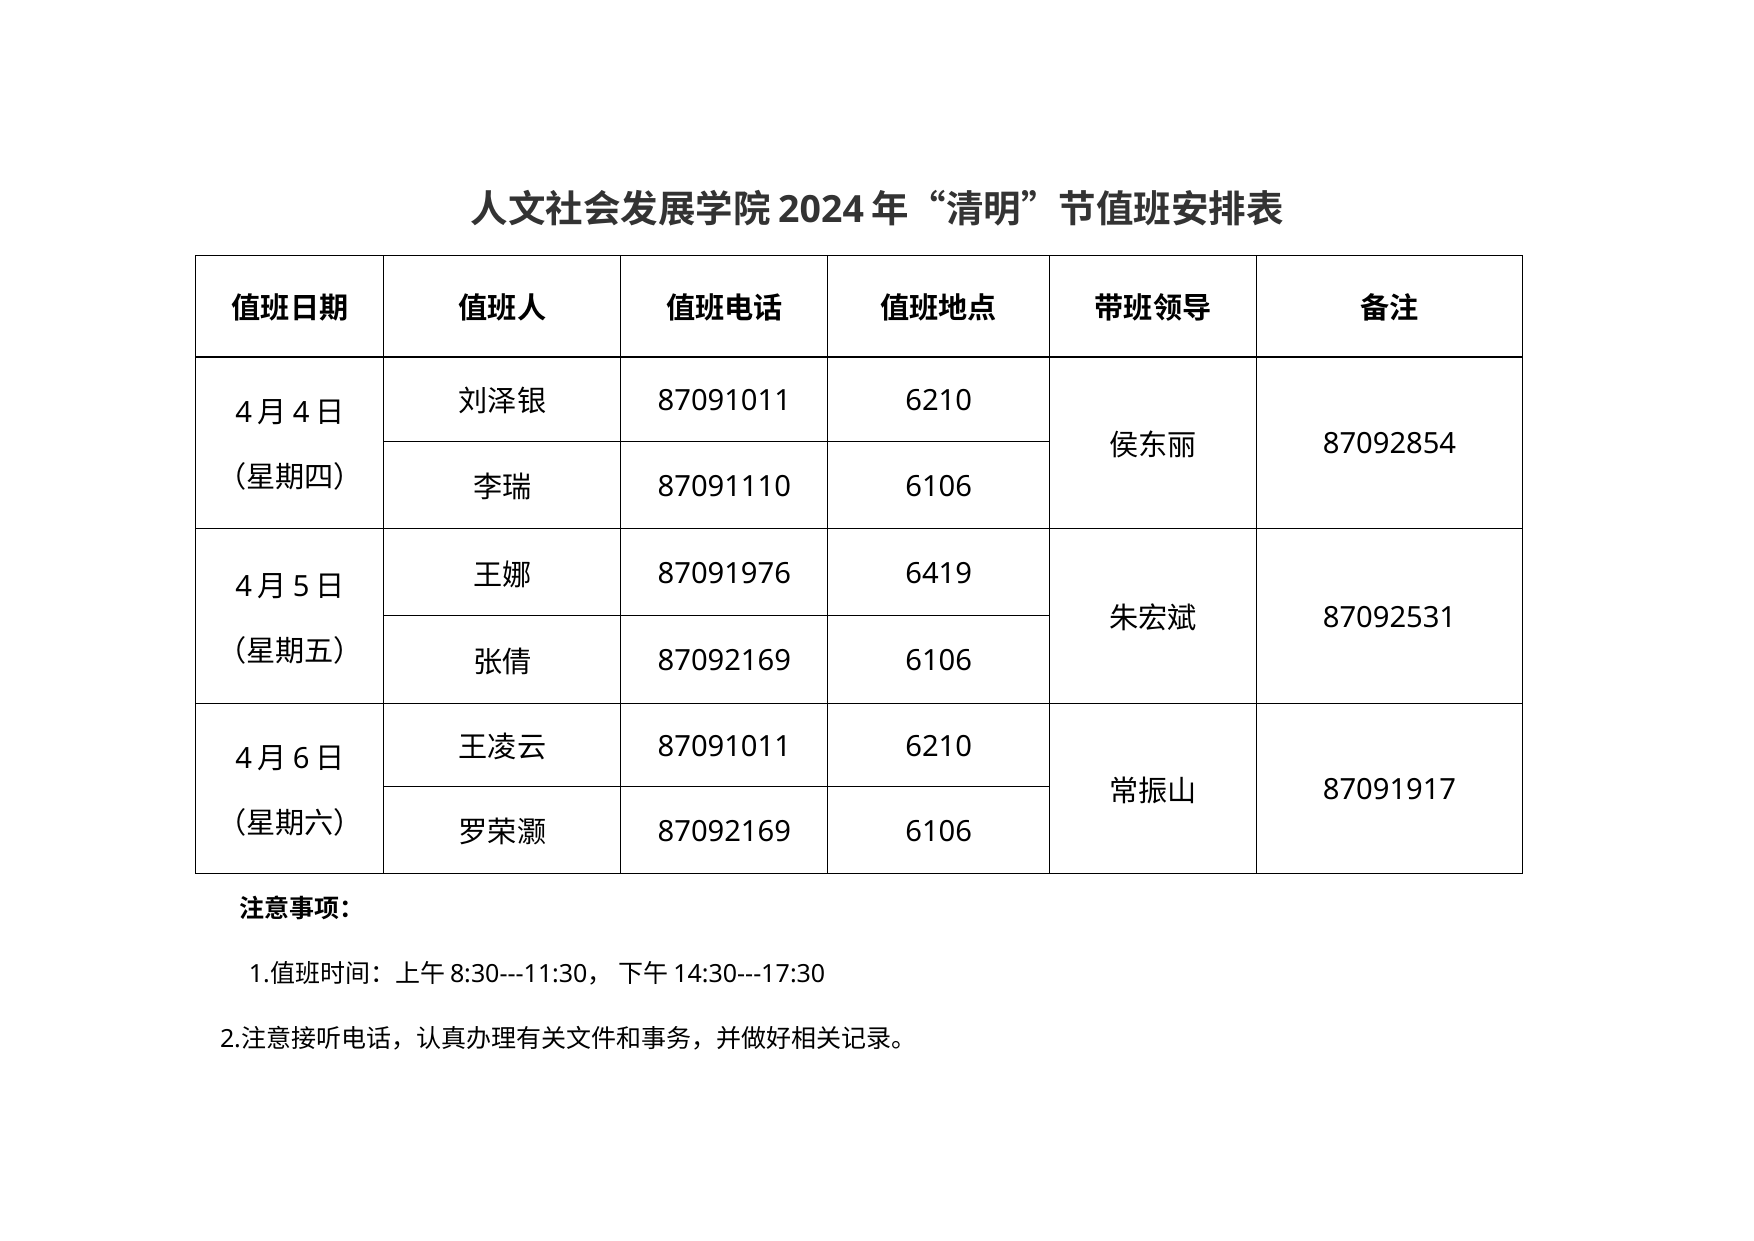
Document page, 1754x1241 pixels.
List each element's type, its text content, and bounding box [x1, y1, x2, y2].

table_cell 常振山 [1050, 704, 1256, 873]
table_cell 侯东丽 [1050, 358, 1256, 528]
table_header 备注 [1257, 256, 1522, 356]
text 注意事项： [207, 874, 1547, 939]
table_cell 6419 [828, 529, 1049, 615]
table_header 值班地点 [828, 256, 1049, 356]
table_cell 4月4日 （星期四） [196, 358, 383, 528]
table_cell 87092169 [621, 616, 827, 703]
table_cell 87091917 [1257, 704, 1522, 873]
table_cell 6210 [828, 358, 1049, 441]
table_cell 87091976 [621, 529, 827, 615]
table_cell 87092169 [621, 787, 827, 873]
table_header 值班日期 [196, 256, 383, 356]
table_cell 6210 [828, 704, 1049, 786]
text 人文社会发展学院2024年“清明”节值班安排表 [207, 174, 1547, 239]
table_cell 87092854 [1257, 358, 1522, 528]
table_cell 6106 [828, 787, 1049, 873]
table_cell 87091011 [621, 704, 827, 786]
table_cell 87091011 [621, 358, 827, 441]
table_header 带班领导 [1050, 256, 1256, 356]
table_cell 张倩 [384, 616, 620, 703]
table_cell 4月6日 （星期六） [196, 704, 383, 873]
table_cell 87092531 [1257, 529, 1522, 703]
table_cell 王凌云 [384, 704, 620, 786]
table_cell 朱宏斌 [1050, 529, 1256, 703]
table_header 值班人 [384, 256, 620, 356]
table_cell 罗荣灏 [384, 787, 620, 873]
text 2.注意接听电话，认真办理有关文件和事务，并做好相关记录。 [207, 1004, 1547, 1069]
table_cell 刘泽银 [384, 358, 620, 441]
table_cell 6106 [828, 616, 1049, 703]
table_cell 王娜 [384, 529, 620, 615]
table_cell 4月5日 （星期五） [196, 529, 383, 703]
table_cell 87091110 [621, 442, 827, 528]
table_cell 6106 [828, 442, 1049, 528]
table_cell 李瑞 [384, 442, 620, 528]
text 1.值班时间：上午8:30---11:30， 下午14:30---17:30 [207, 939, 1547, 1004]
table_header 值班电话 [621, 256, 827, 356]
